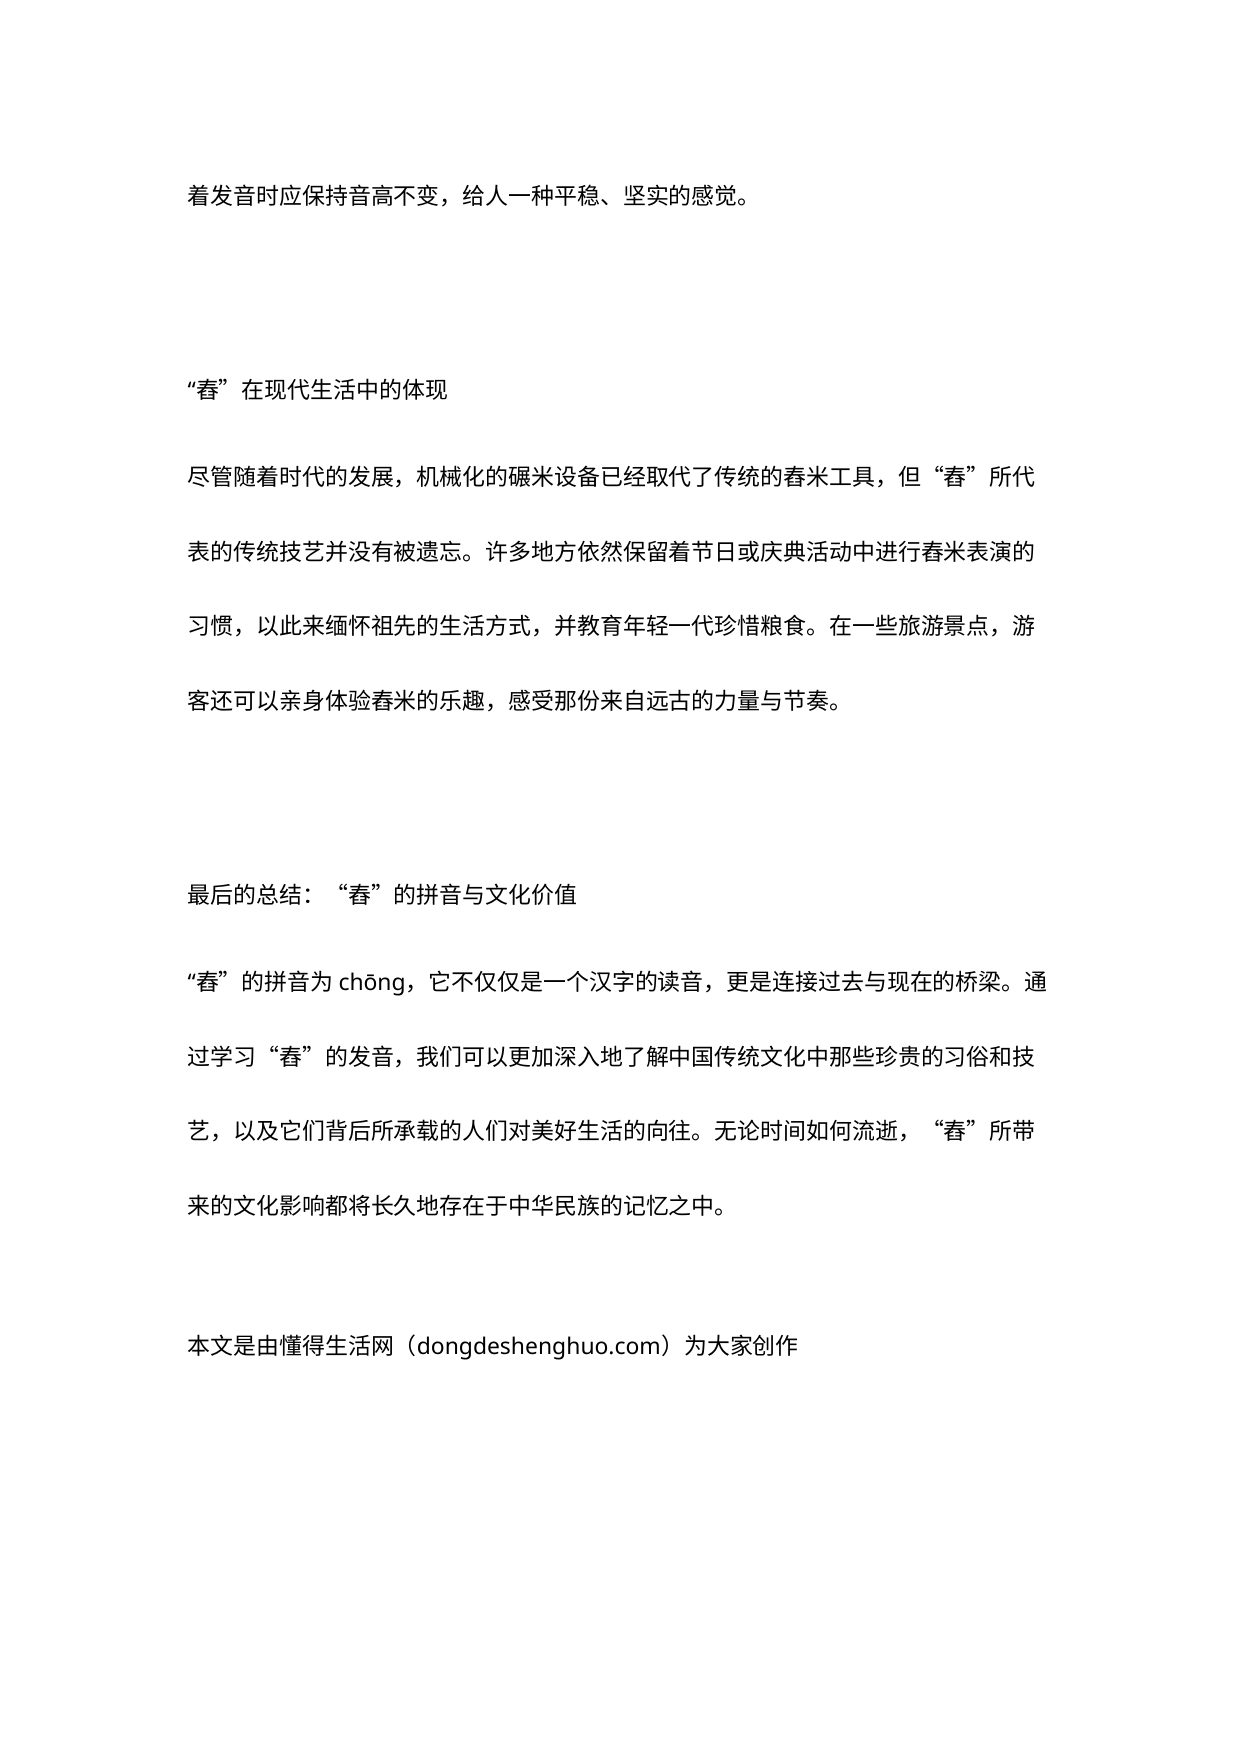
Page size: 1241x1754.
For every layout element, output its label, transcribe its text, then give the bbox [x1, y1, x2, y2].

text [187, 162, 1053, 227]
text “舂”的拼音为 chōng，它不仅仅是一个汉字的读音，更是连接过去与现在的桥梁。通过学习“舂”的发音，我们可以更加深入地了解中国传统文化中那些珍贵的习俗和技艺，以及它们背后所承载的人们对美好生活的向往。无论时间如何流逝，“舂”所带来的文化影响都将长久地存在于中华民族的记忆之中。 [187, 948, 1053, 1237]
text 最后的总结：“舂”的拼音与文化价值 [187, 861, 1053, 926]
text 尽管随着时代的发展，机械化的碾米设备已经取代了传统的舂米工具，但“舂”所代表的传统技艺并没有被遗忘。许多地方依然保留着节日或庆典活动中进行舂米表演的习惯，以此来缅怀祖先的生活方式，并教育年轻一代珍惜粮食。在一些旅游景点，游客还可以亲身体验舂米的乐趣，感受那份来自远古的力量与节奏。 [187, 443, 1053, 732]
text 本文是由懂得生活网（dongdeshenghuo.com）为大家创作 [187, 1312, 1053, 1377]
text “舂”在现代生活中的体现 [187, 356, 1053, 421]
